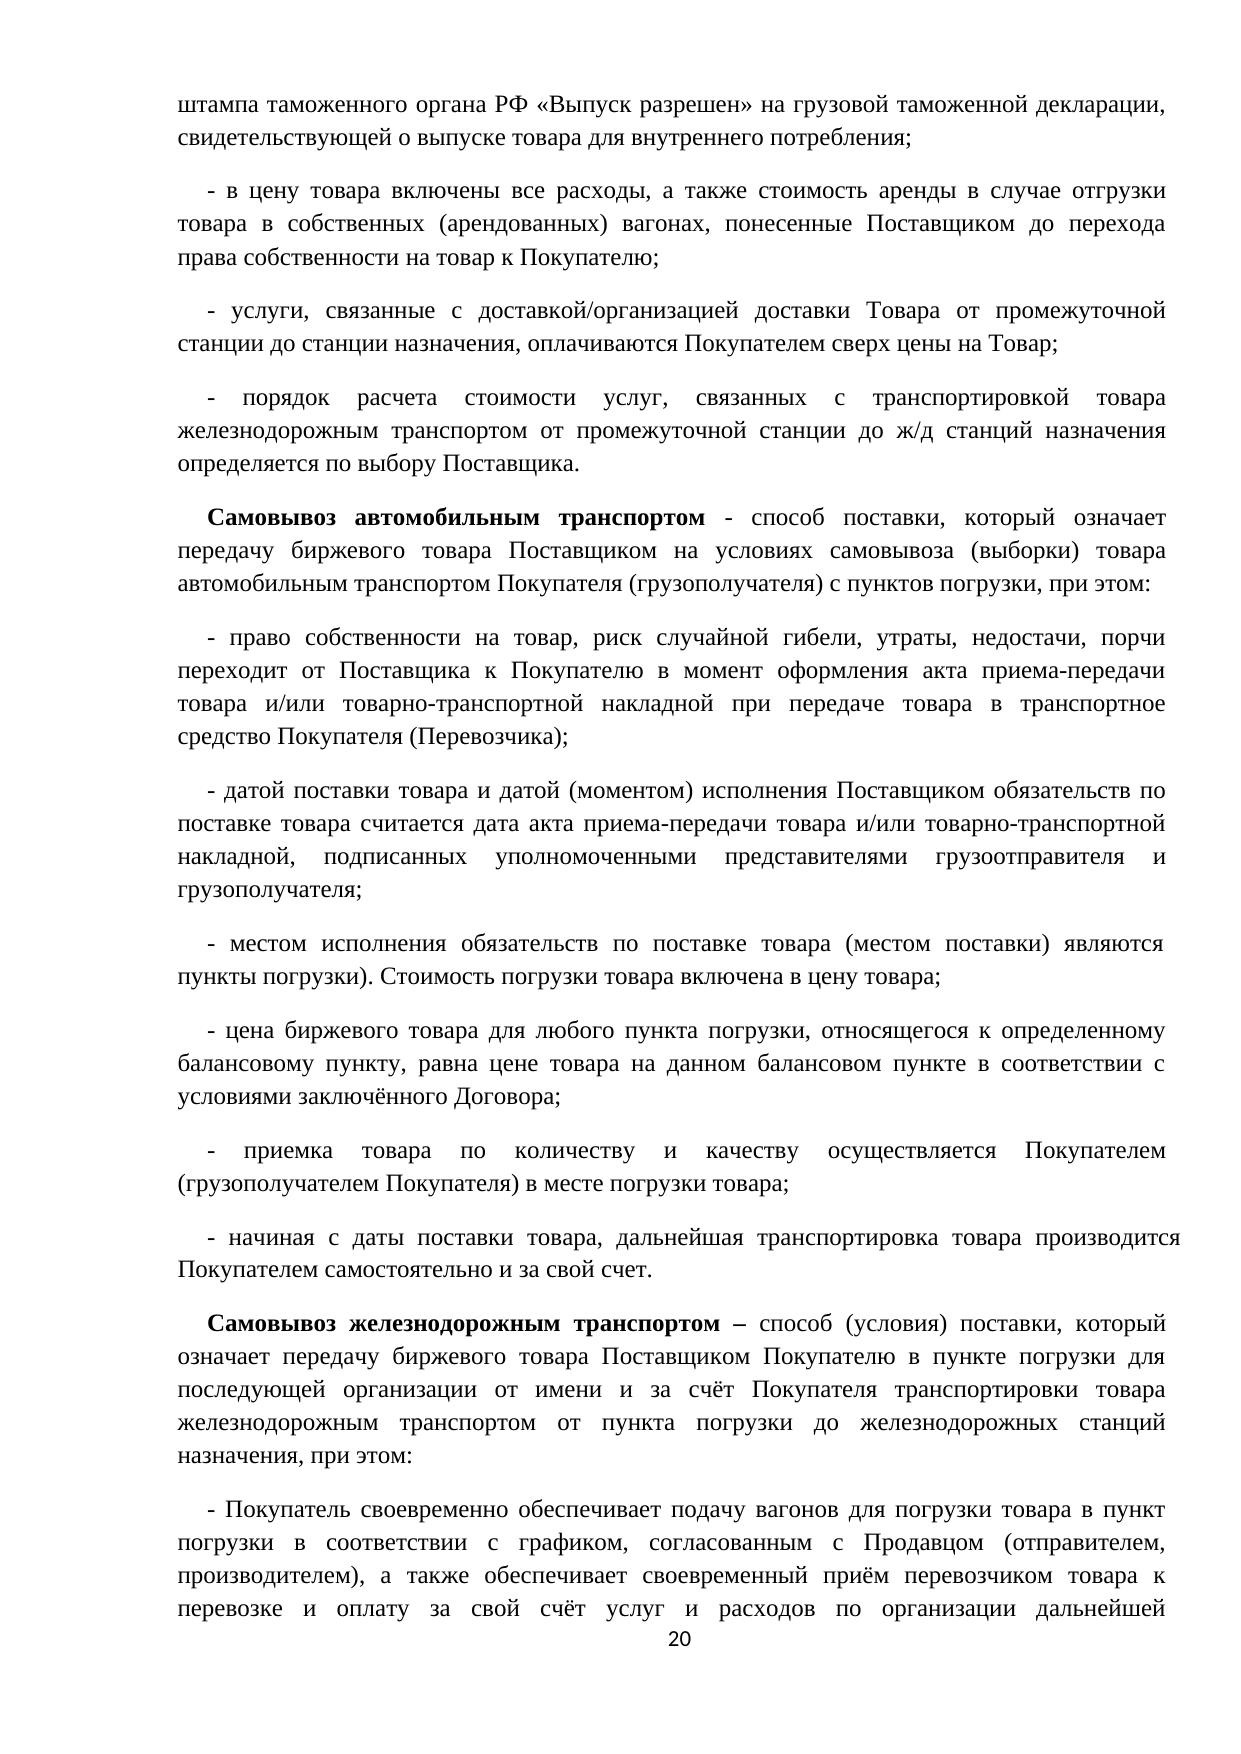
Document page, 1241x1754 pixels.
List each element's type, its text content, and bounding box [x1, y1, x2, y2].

text Самовывоз железнодорожным транспортом – способ (условия) поставки, который означает передачу биржевого товара Поставщиком Покупателю в пункте погрузки для последующей организации от имени и за счёт Покупателя транспортировки товара железнодорожным транспортом от пункта погрузки до железнодорожных станций назначения, при этом: [177, 1308, 1167, 1469]
text - приемка товара по количеству и качеству осуществляется Покупателем (грузополучателем Покупателя) в месте погрузки товара; [177, 1135, 1167, 1196]
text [177, 1494, 1167, 1622]
text - цена биржевого товара для любого пункта погрузки, относящегося к определенному балансовому пункту, равна цене товара на данном балансовом пункте в соответствии с условиями заключённого Договора; [177, 1015, 1167, 1109]
text Самовывоз автомобильным транспортом - способ поставки, который означает передачу биржевого товара Поставщиком на условиях самовывоза (выборки) товара автомобильным транспортом Покупателя (грузополучателя) с пунктов погрузки, при этом: [177, 502, 1167, 597]
text - в цену товара включены все расходы, а также стоимость аренды в случае отгрузки товара в собственных (арендованных) вагонах, понесенные Поставщиком до перехода права собственности на товар к Покупателю; [177, 176, 1167, 270]
text - порядок расчета стоимости услуг, связанных с транспортировкой товара железнодорожным транспортом от промежуточной станции до ж/д станций назначения определяется по выбору Поставщика. [177, 382, 1167, 477]
text - начиная с даты поставки товара, дальнейшая транспортировка товара производится Покупателем самостоятельно и за свой счет. [177, 1222, 1181, 1283]
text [177, 89, 1167, 150]
text - местом исполнения обязательств по поставке товара (местом поставки) являются пункты погрузки). Стоимость погрузки товара включена в цену товара; [177, 928, 1164, 990]
text - услуги, связанные с доставкой/организацией доставки Товара от промежуточной станции до станции назначения, оплачиваются Покупателем сверх цены на Товар; [177, 295, 1167, 357]
text - право собственности на товар, риск случайной гибели, утраты, недостачи, порчи переходит от Поставщика к Покупателю в момент оформления акта приема-передачи товара и/или товарно-транспортной накладной при передаче товара в транспортное средство Покупателя (Перевозчика); [177, 622, 1167, 750]
text - датой поставки товара и датой (моментом) исполнения Поставщиком обязательств по поставке товара считается дата акта приема-передачи товара и/или товарно-транспортной накладной, подписанных уполномоченными представителями грузоотправителя и грузополучателя; [177, 775, 1167, 903]
